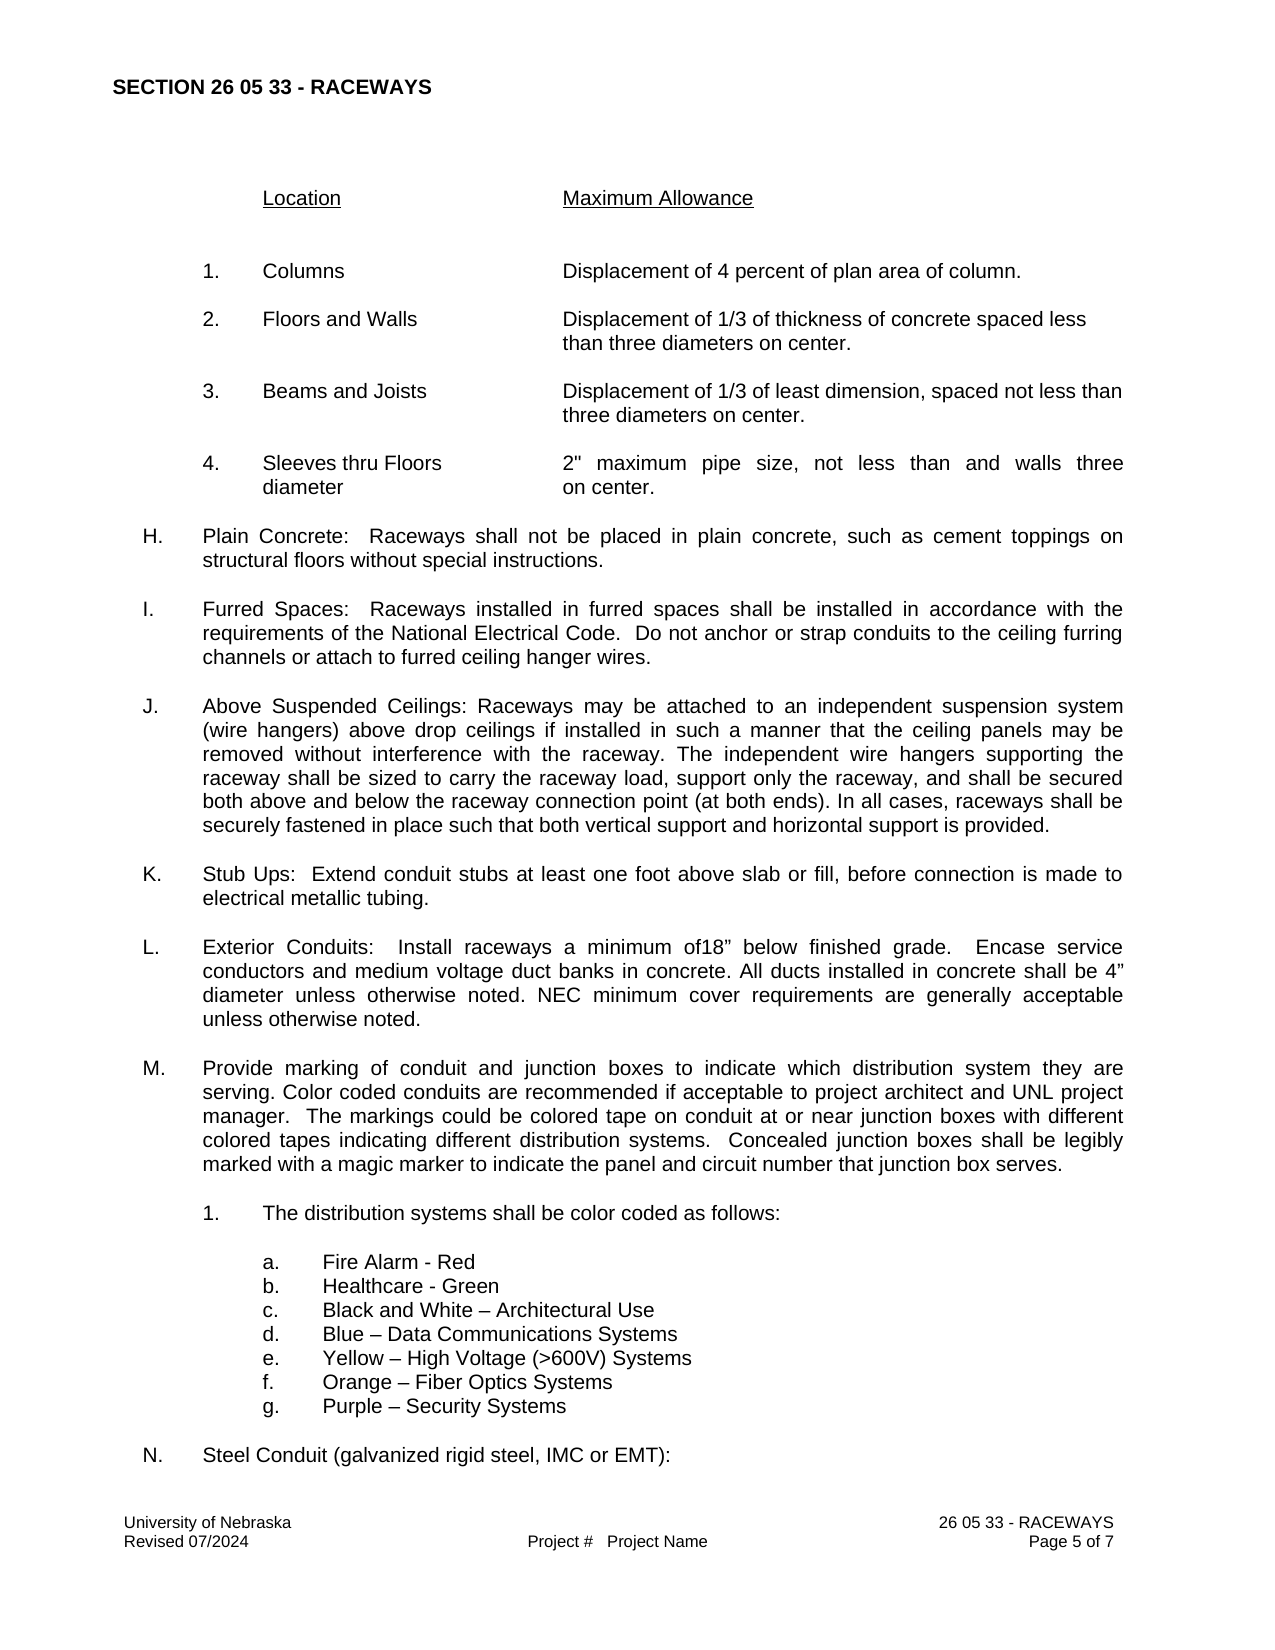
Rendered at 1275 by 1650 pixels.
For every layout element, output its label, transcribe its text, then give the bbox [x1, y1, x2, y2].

subtitle Steel Conduit (galvanized rigid steel, IMC or EMT): [142, 1442, 1125, 1466]
subtitle Orange – Fiber Optics Systems [262, 1369, 1125, 1393]
subtitle Exterior Conduits: Install raceways a minimum of18” below finished grade. Encase service conductors and medium voltage duct banks in concrete. All ducts installed in concrete shall be 4” diameter unless otherwise noted. NEC minimum cover requirements are generally acceptable unless otherwise noted. [142, 935, 1125, 1031]
subtitle Plain Concrete: Raceways shall not be placed in plain concrete, such as cement toppings on structural floors without special instructions. [142, 524, 1125, 572]
subtitle Furred Spaces: Raceways installed in furred spaces shall be installed in accordance with the requirements of the National Electrical Code. Do not anchor or strap conduits to the ceiling furring channels or attach to furred ceiling hanger wires. [142, 597, 1125, 668]
subtitle Above Suspended Ceilings: Raceways may be attached to an independent suspension system (wire hangers) above drop ceilings if installed in such a manner that the ceiling panels may be removed without interference with the raceway. The independent wire hangers supporting the raceway shall be sized to carry the raceway load, support only the raceway, and shall be secured both above and below the raceway connection point (at both ends). In all cases, raceways shall be securely fastened in place such that both vertical support and horizontal support is provided. [142, 693, 1125, 837]
subtitle 4. Sleeves thru Floors 2" maximum pipe size, not less than and walls three diameter on center. [202, 451, 1125, 499]
subtitle Stub Ups: Extend conduit stubs at least one foot above slab or fill, before connection is made to electrical metallic tubing. [142, 862, 1125, 910]
subtitle Fire Alarm - Red [262, 1250, 1125, 1274]
subtitle Black and White – Architectural Use [262, 1298, 1125, 1322]
subtitle 2. Floors and Walls Displacement of 1/3 of thickness of concrete spaced less than three diameters on center. [202, 307, 1125, 355]
subtitle Columns Displacement of 4 percent of plan area of column. [202, 259, 1125, 283]
subtitle The distribution systems shall be color coded as follows: [202, 1201, 1125, 1225]
subtitle 3. Beams and Joists Displacement of 1/3 of least dimension, spaced not less than three diameters on center. [202, 379, 1125, 427]
text Location Maximum Allowance [262, 186, 1125, 210]
subtitle Purple – Security Systems [262, 1393, 1125, 1417]
subtitle Provide marking of conduit and junction boxes to indicate which distribution system they are serving. Color coded conduits are recommended if acceptable to project architect and UNL project manager. The markings could be colored tape on conduit at or near junction boxes with different colored tapes indicating different distribution systems. Concealed junction boxes shall be legibly marked with a magic marker to indicate the panel and circuit number that junction box serves. [142, 1056, 1125, 1176]
subtitle Yellow – High Voltage (>600V) Systems [262, 1346, 1125, 1369]
subtitle Healthcare - Green [262, 1274, 1125, 1298]
subtitle Blue – Data Communications Systems [262, 1322, 1125, 1346]
